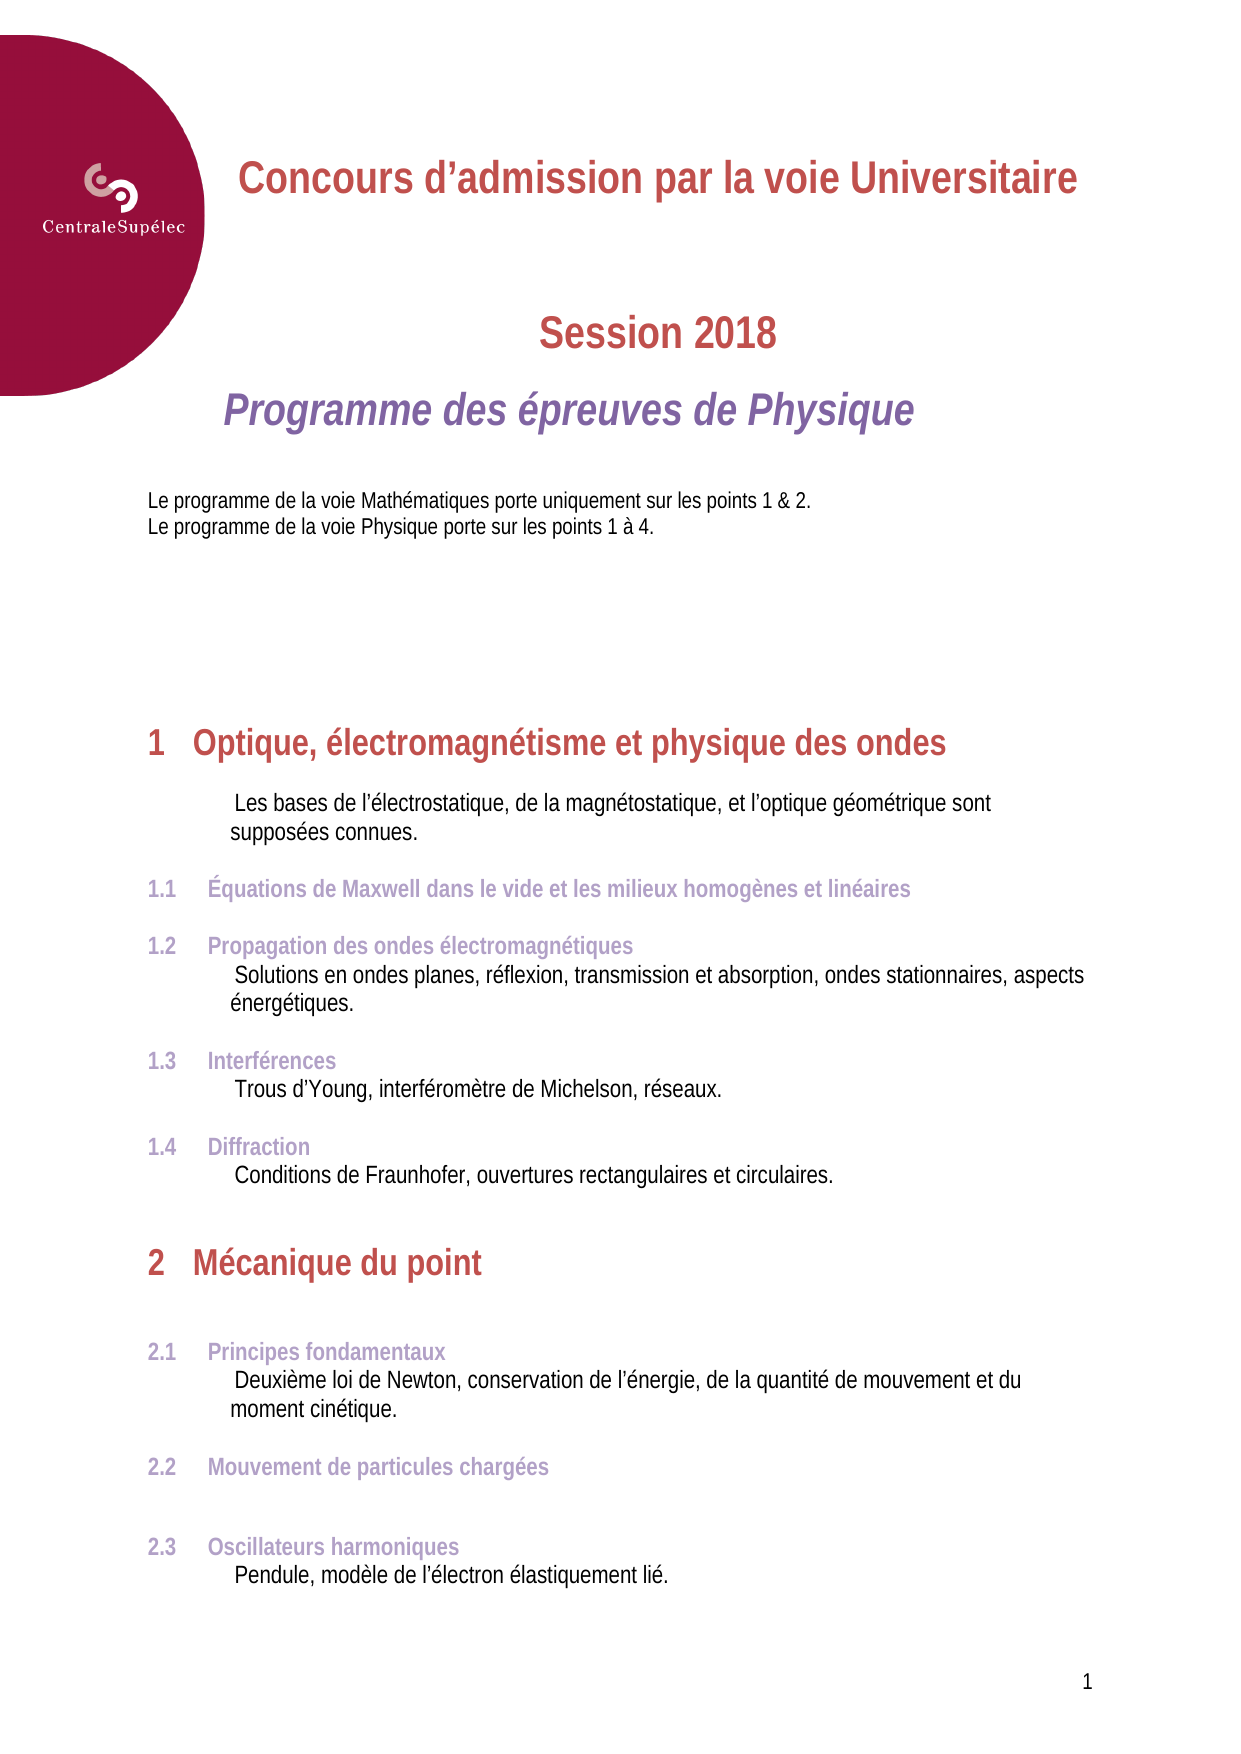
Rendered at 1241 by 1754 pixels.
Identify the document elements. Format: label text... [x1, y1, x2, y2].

list Deuxième loi de Newton, conservation de l’énergie, de la quantité de mouvement et du moment cinétique. [230, 1366, 1093, 1423]
title Session 2018 [205, 305, 1093, 358]
title Concours d’admission par la voie Universitaire [205, 150, 1093, 203]
title Le programme de la voie Physique porte sur les points 1 à 4. [148, 513, 1093, 539]
title Le programme de la voie Mathématiques porte uniquement sur les points 1 & 2. [148, 487, 1093, 513]
subtitle Principes fondamentaux [148, 1337, 1093, 1366]
list Solutions en ondes planes, réflexion, transmission et absorption, ondes stationnaires, aspects énergétiques. [230, 960, 1093, 1017]
subtitle Diffraction [148, 1132, 1093, 1160]
list Trous d’Young, interféromètre de Michelson, réseaux. [230, 1074, 1093, 1103]
subtitle Mécanique du point [148, 1240, 1093, 1283]
subtitle Mouvement de particules chargées [148, 1451, 1093, 1480]
picture [0, 35, 205, 396]
subtitle Propagation des ondes électromagnétiques [148, 931, 1093, 960]
subtitle Interférences [148, 1046, 1093, 1074]
list Les bases de l’électrostatique, de la magnétostatique, et l’optique géométrique sont supposées connues. [230, 788, 1093, 845]
subtitle Oscillateurs harmoniques [148, 1531, 1093, 1560]
list Conditions de Fraunhofer, ouvertures rectangulaires et circulaires. [230, 1160, 1093, 1189]
title Programme des épreuves de Physique [148, 383, 1093, 436]
subtitle Optique, électromagnétisme et physique des ondes [148, 720, 1093, 763]
subtitle Équations de Maxwell dans le vide et les milieux homogènes et linéaires [148, 874, 1093, 902]
list Pendule, modèle de l’électron élastiquement lié. [230, 1560, 1093, 1589]
